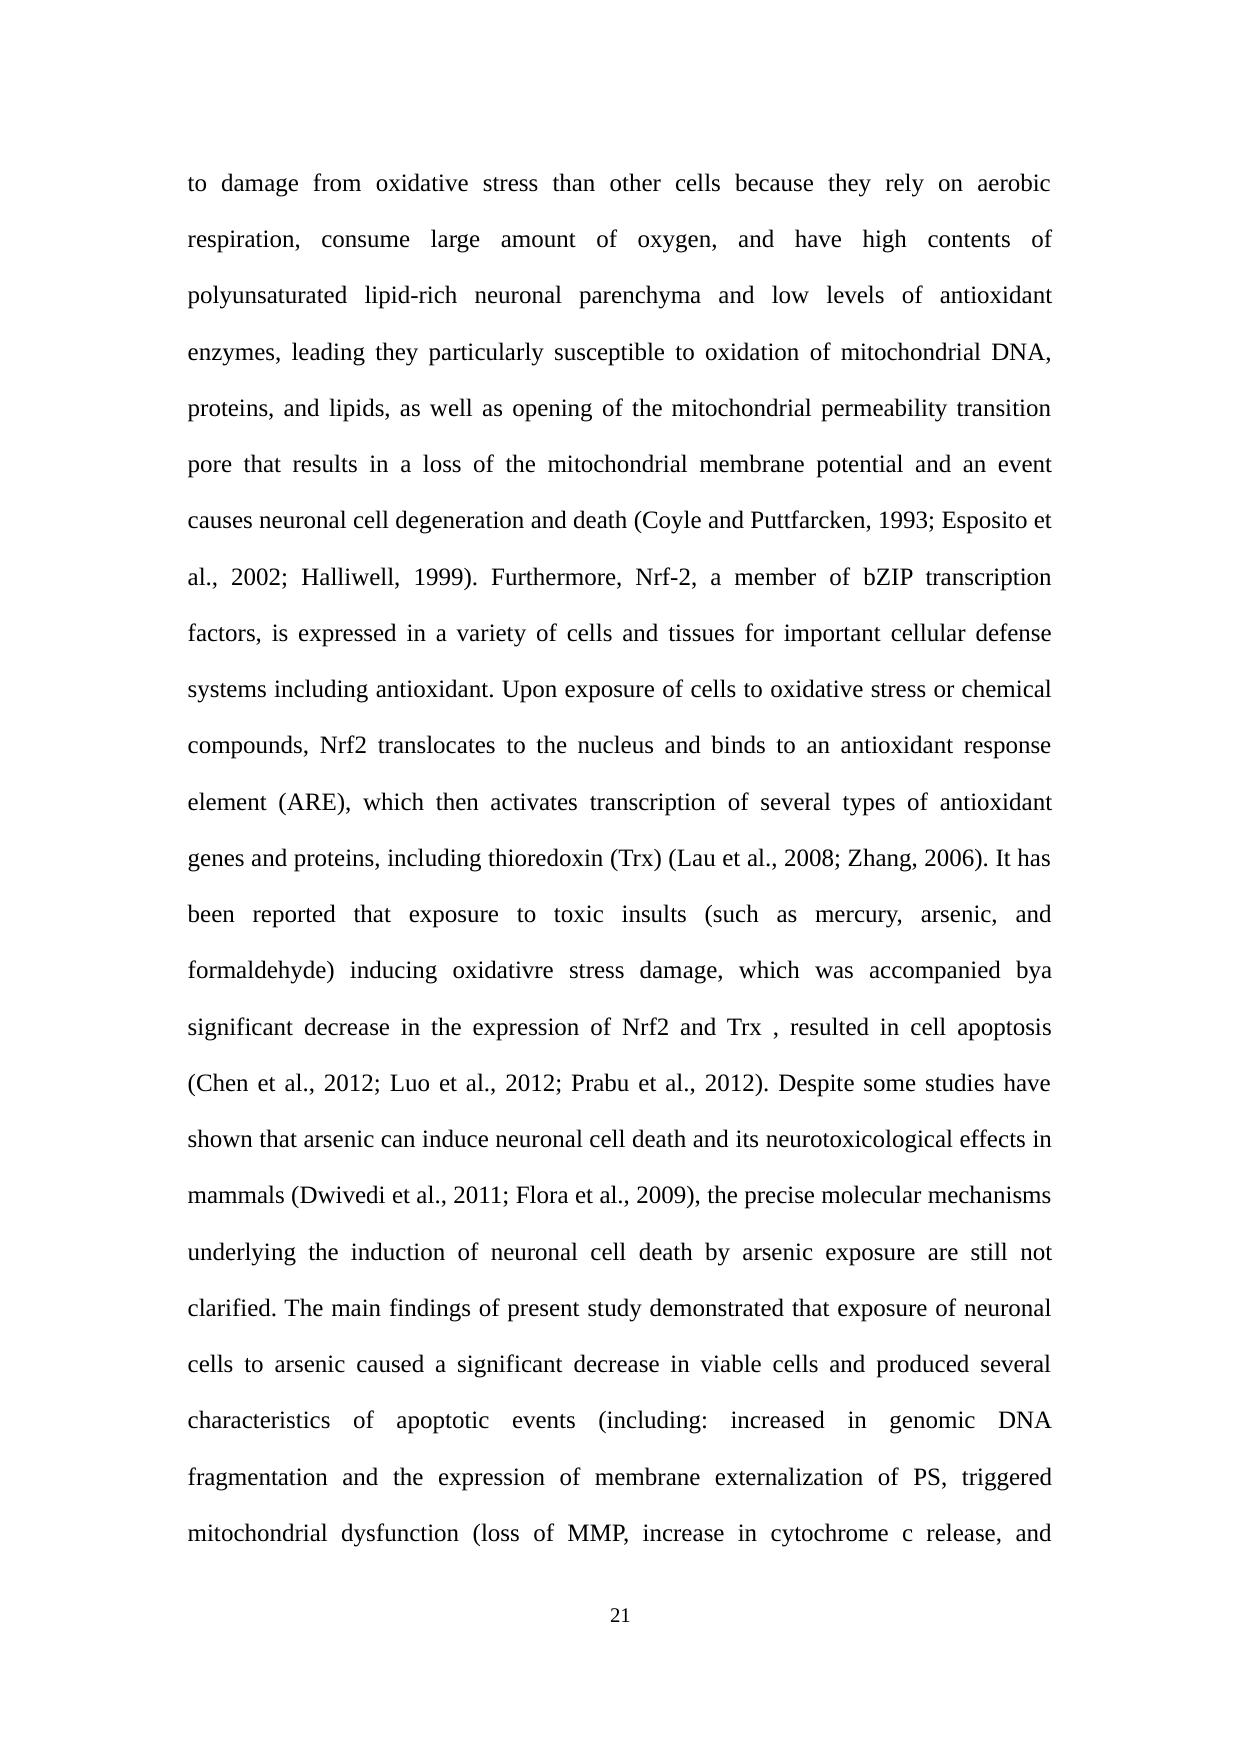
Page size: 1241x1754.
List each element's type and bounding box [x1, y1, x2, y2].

text [187, 164, 1053, 1551]
